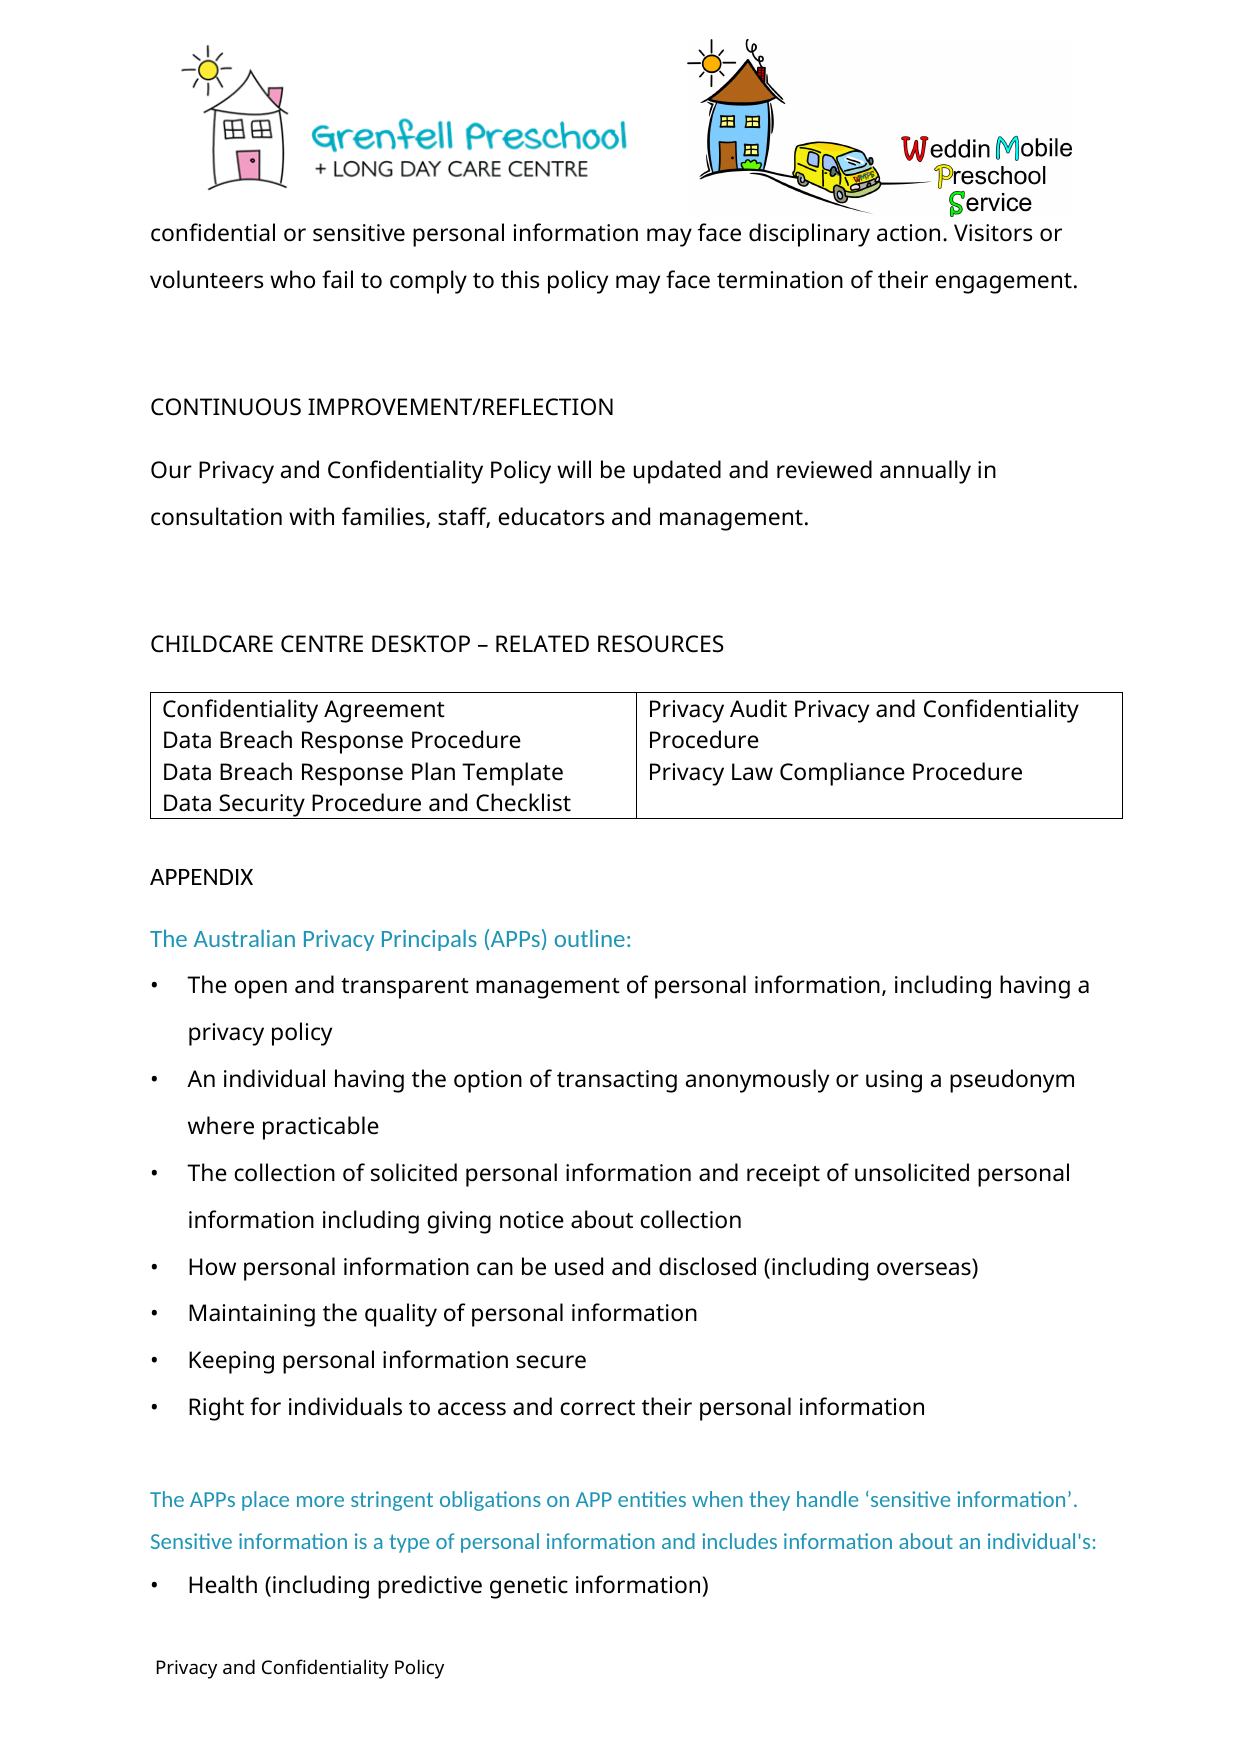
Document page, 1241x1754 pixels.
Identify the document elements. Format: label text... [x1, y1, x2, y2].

text Our Privacy and Confidentiality Policy will be updated and reviewed annually in consultation with families, staff, educators and management. [150, 454, 1122, 532]
picture [170, 22, 646, 150]
text APPENDIX [150, 861, 1122, 892]
list Health (including predictive genetic information) [150, 1569, 1122, 1600]
text CHILDCARE CENTRE DESKTOP – RELATED RESOURCES [150, 628, 1122, 659]
list The open and transparent management of personal information, including having a privacy policy [150, 969, 1122, 1047]
list Maintaining the quality of personal information [150, 1297, 1122, 1329]
text CONTINUOUS IMPROVEMENT/REFLECTION [150, 391, 1122, 422]
table_header Confidentiality Agreement Data Breach Response Procedure Data Breach Response Plan Template Data Security Procedure and Checklist [151, 693, 636, 818]
table_header Privacy Audit Privacy and Confidentiality Procedure Privacy Law Compliance Procedure [637, 693, 1122, 818]
text The Australian Privacy Principals (APPs) outline: [150, 923, 1122, 954]
list An individual having the option of transacting anonymously or using a pseudonym where practicable [150, 1063, 1122, 1141]
list Keeping personal information secure [150, 1344, 1122, 1376]
list How personal information can be used and disclosed (including overseas) [150, 1251, 1122, 1282]
text The APPs place more stringent obligations on APP entities when they handle ‘sensitive information’. Sensitive information is a type of personal information and includes information about an individual's: [150, 1485, 1122, 1555]
list The collection of solicited personal information and receipt of unsolicited personal information including giving notice about collection [150, 1157, 1122, 1235]
picture [687, 39, 1072, 150]
list Right for individuals to access and correct their personal information [150, 1391, 1122, 1422]
